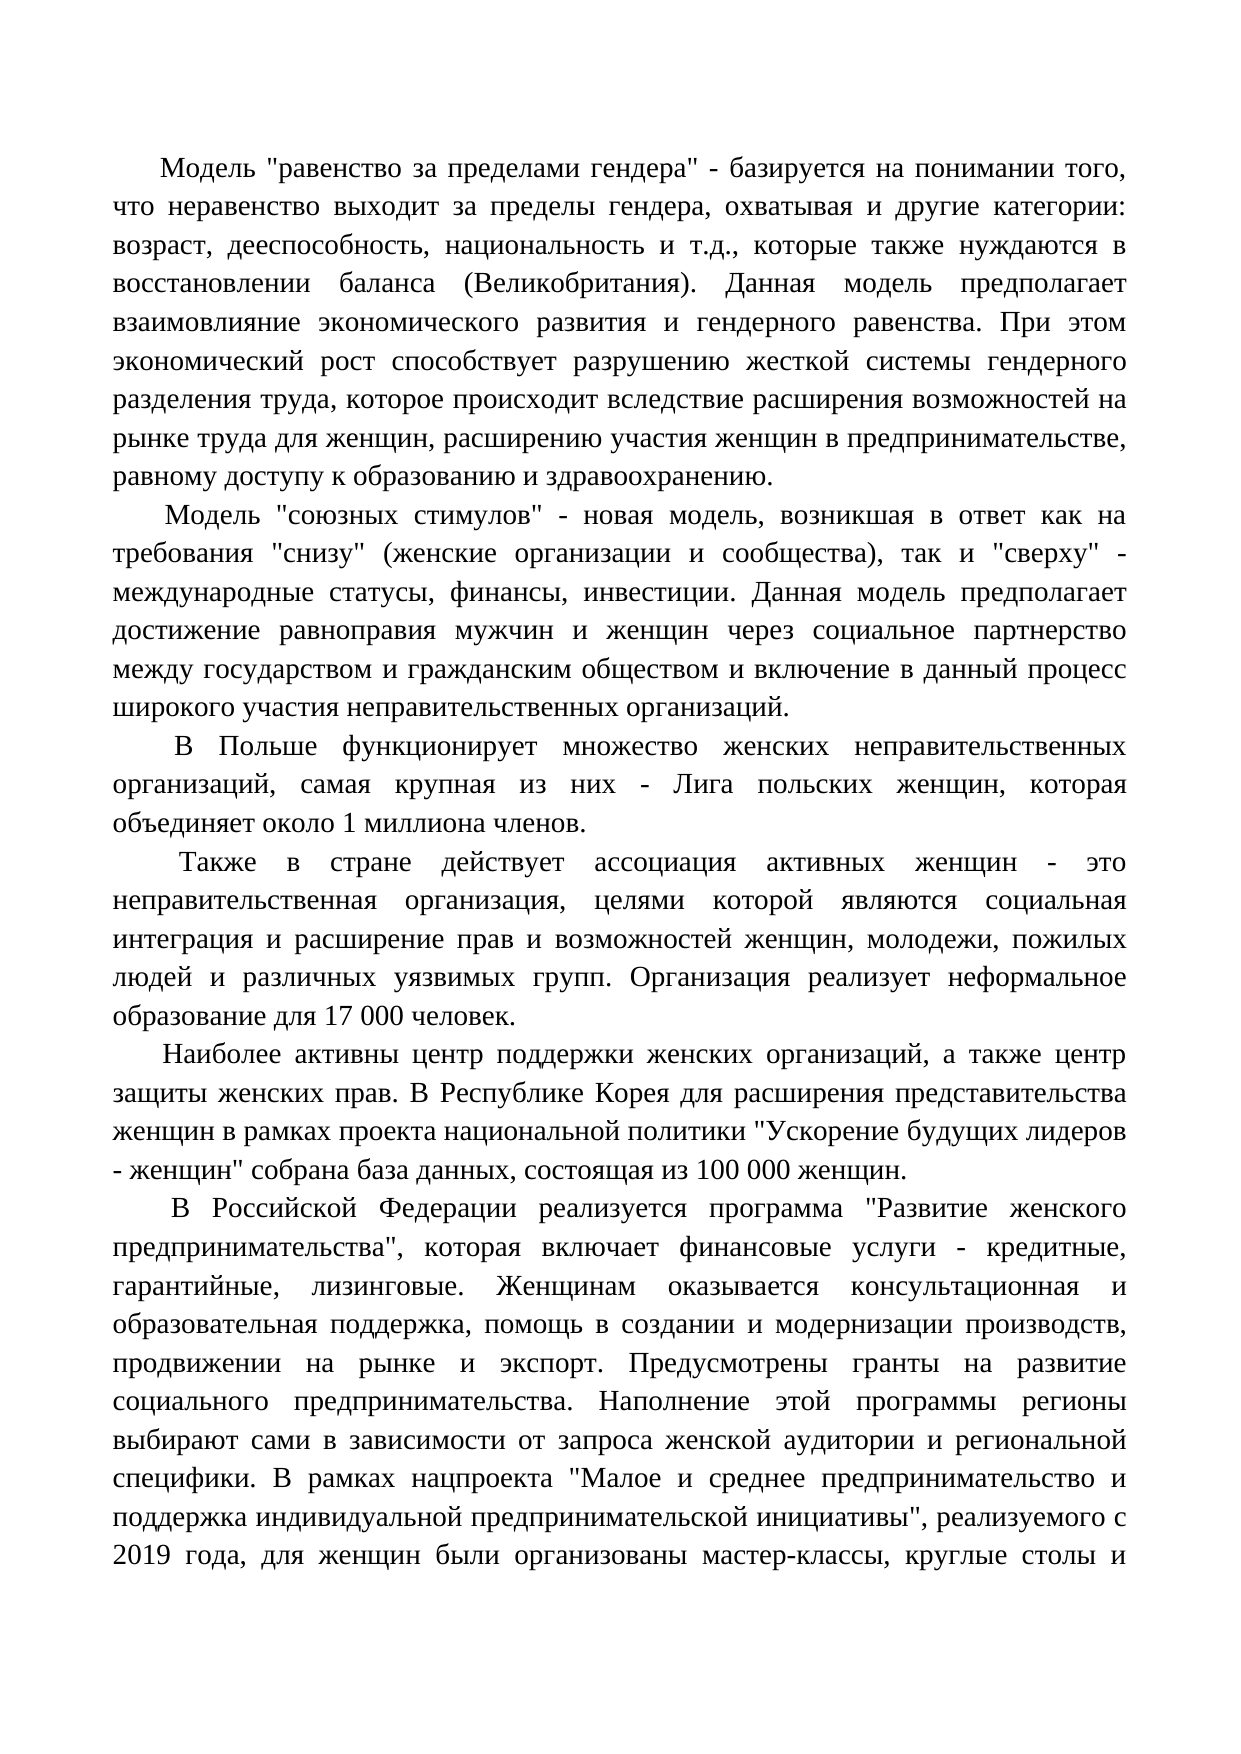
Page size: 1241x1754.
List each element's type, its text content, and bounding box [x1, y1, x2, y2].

text Модель "союзных стимулов" - новая модель, возникшая в ответ как на требования "снизу" (женские организации и сообщества), так и "сверху" - международные статусы, финансы, инвестиции. Данная модель предполагает достижение равноправия мужчин и женщин через социальное партнерство между государством и гражданским обществом и включение в данный процесс широкого участия неправительственных организаций. [112, 497, 1128, 723]
text Наиболее активны центр поддержки женских организаций, а также центр защиты женских прав. В Республике Корея для расширения представительства женщин в рамках проекта национальной политики "Ускорение будущих лидеров - женщин" собрана база данных, состоящая из 100 000 женщин. [112, 1036, 1128, 1186]
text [112, 1191, 1128, 1571]
text В Польше функционирует множество женских неправительственных организаций, самая крупная из них - Лига польских женщин, которая объединяет около 1 миллиона членов. [112, 728, 1128, 839]
text Модель "равенство за пределами гендера" - базируется на понимании того, что неравенство выходит за пределы гендера, охватывая и другие категории: возраст, дееспособность, национальность и т.д., которые также нуждаются в восстановлении баланса (Великобритания). Данная модель предполагает взаимовлияние экономического развития и гендерного равенства. При этом экономический рост способствует разрушению жесткой системы гендерного разделения труда, которое происходит вследствие расширения возможностей на рынке труда для женщин, расширению участия женщин в предпринимательстве, равному доступу к образованию и здравоохранению. [112, 150, 1128, 492]
text Также в стране действует ассоциация активных женщин - это неправительственная организация, целями которой являются социальная интеграция и расширение прав и возможностей женщин, молодежи, пожилых людей и различных уязвимых групп. Организация реализует неформальное образование для 17 000 человек. [112, 844, 1128, 1031]
